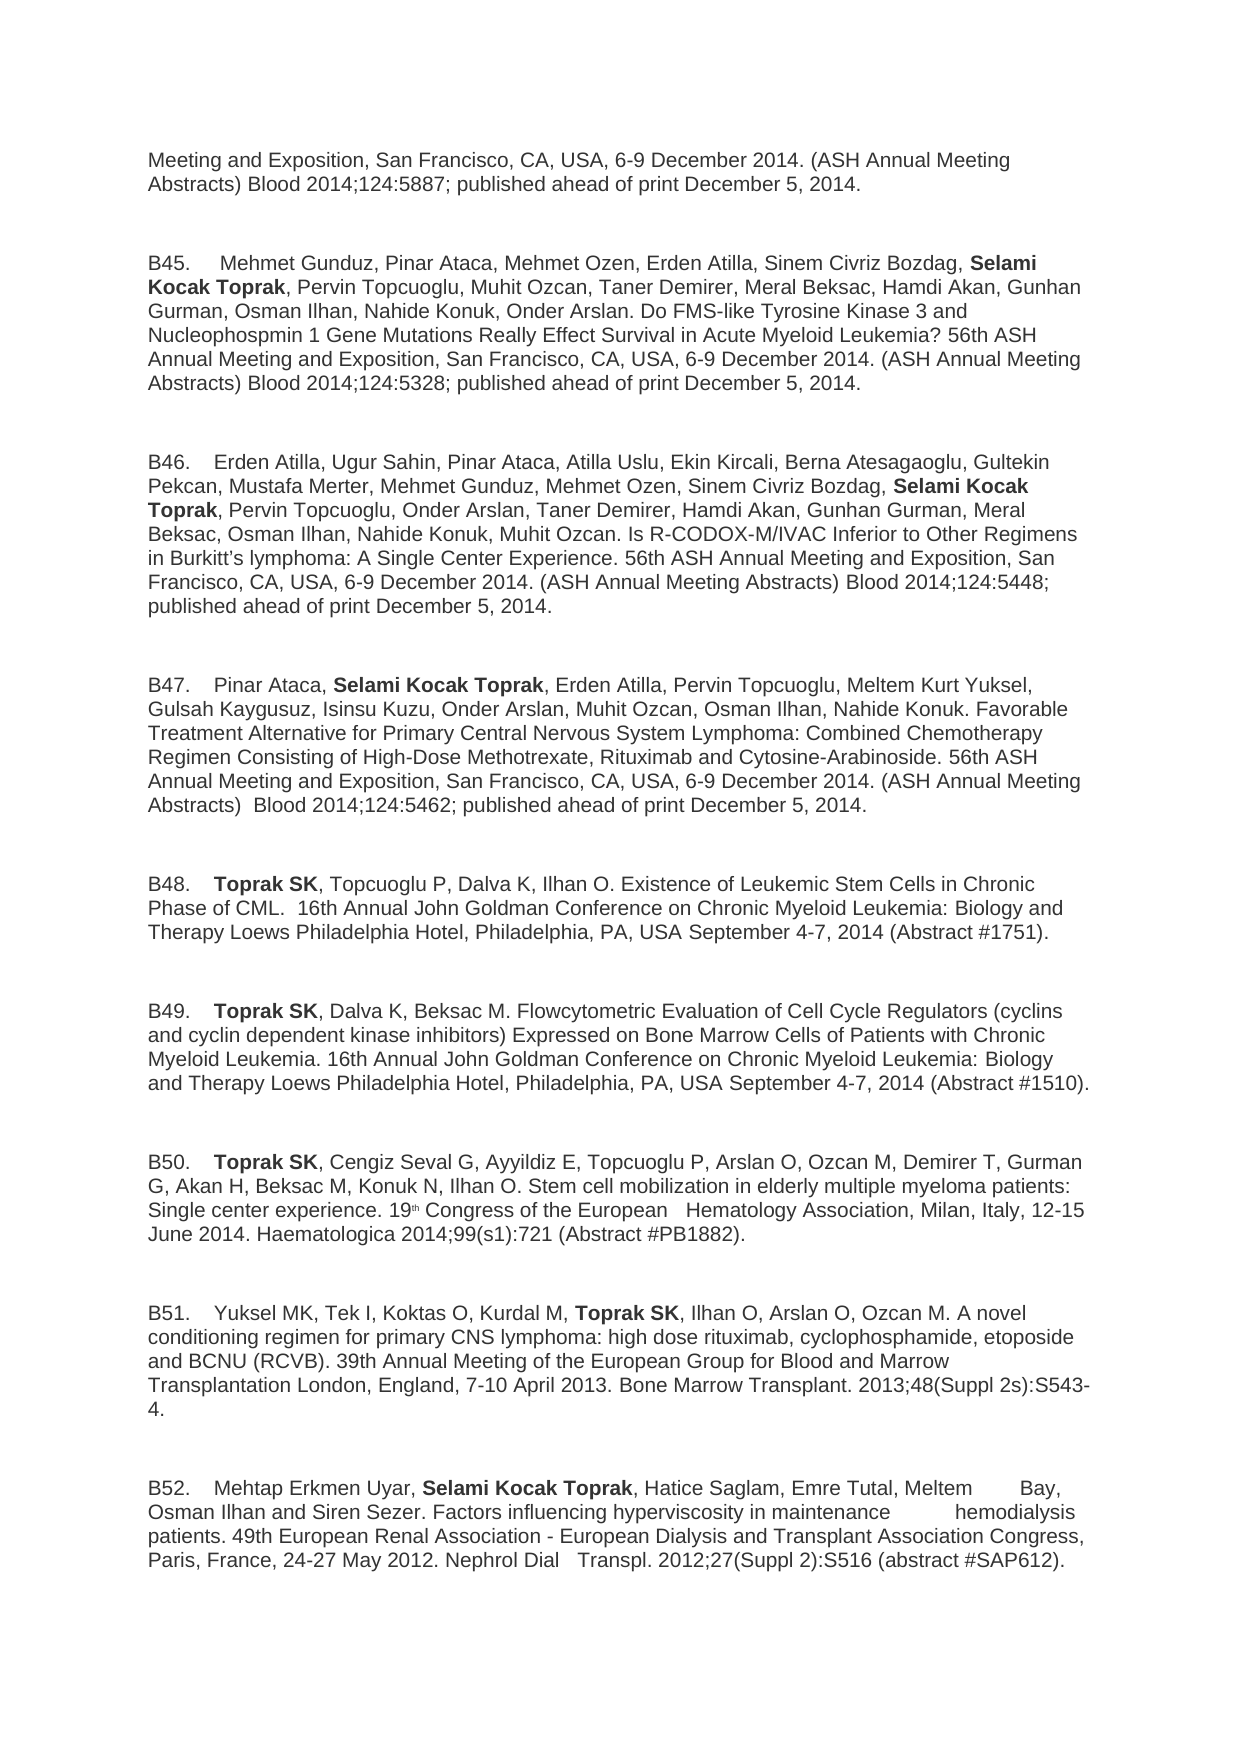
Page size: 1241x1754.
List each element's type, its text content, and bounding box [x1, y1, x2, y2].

text B47. Pinar Ataca, Selami Kocak Toprak, Erden Atilla, Pervin Topcuoglu, Meltem Kurt Yuksel, Gulsah Kaygusuz, Isinsu Kuzu, Onder Arslan, Muhit Ozcan, Osman Ilhan, Nahide Konuk. Favorable Treatment Alternative for Primary Central Nervous System Lymphoma: Combined Chemotherapy Regimen Consisting of High-Dose Methotrexate, Rituximab and Cytosine-Arabinoside. 56th ASH Annual Meeting and Exposition, San Francisco, CA, USA, 6-9 December 2014. (ASH Annual Meeting Abstracts) Blood 2014;124:5462; published ahead of print December 5, 2014. [148, 673, 1093, 816]
text B48. Toprak SK, Topcuoglu P, Dalva K, Ilhan O. Existence of Leukemic Stem Cells in Chronic Phase of CML. 16th Annual John Goldman Conference on Chronic Myeloid Leukemia: Biology and Therapy Loews Philadelphia Hotel, Philadelphia, PA, USA September 4-7, 2014 (Abstract #1751). [148, 872, 1093, 943]
text B46. Erden Atilla, Ugur Sahin, Pinar Ataca, Atilla Uslu, Ekin Kircali, Berna Atesagaoglu, Gultekin Pekcan, Mustafa Merter, Mehmet Gunduz, Mehmet Ozen, Sinem Civriz Bozdag, Selami Kocak Toprak, Pervin Topcuoglu, Onder Arslan, Taner Demirer, Hamdi Akan, Gunhan Gurman, Meral Beksac, Osman Ilhan, Nahide Konuk, Muhit Ozcan. Is R-CODOX-M/IVAC Inferior to Other Regimens in Burkitt’s lymphoma: A Single Center Experience. 56th ASH Annual Meeting and Exposition, San Francisco, CA, USA, 6-9 December 2014. (ASH Annual Meeting Abstracts) Blood 2014;124:5448; published ahead of print December 5, 2014. [148, 450, 1093, 617]
text B52. Mehtap Erkmen Uyar, Selami Kocak Toprak, Hatice Saglam, Emre Tutal, Meltem Bay, Osman Ilhan and Siren Sezer. Factors influencing hyperviscosity in maintenance hemodialysis patients. 49th European Renal Association - European Dialysis and Transplant Association Congress, Paris, France, 24-27 May 2012. Nephrol Dial Transpl. 2012;27(Suppl 2):S516 (abstract #SAP612). [148, 1476, 1093, 1572]
text B50. Toprak SK, Cengiz Seval G, Ayyildiz E, Topcuoglu P, Arslan O, Ozcan M, Demirer T, Gurman G, Akan H, Beksac M, Konuk N, Ilhan O. Stem cell mobilization in elderly multiple myeloma patients: Single center experience. 19th Congress of the European Hematology Association, Milan, Italy, 12-15 June 2014. Haematologica 2014;99(s1):721 (Abstract #PB1882). [148, 1150, 1093, 1246]
text B51. Yuksel MK, Tek I, Koktas O, Kurdal M, Toprak SK, Ilhan O, Arslan O, Ozcan M. A novel conditioning regimen for primary CNS lymphoma: high dose rituximab, cyclophosphamide, etoposide and BCNU (RCVB). 39th Annual Meeting of the European Group for Blood and Marrow Transplantation London, England, 7-10 April 2013. Bone Marrow Transplant. 2013;48(Suppl 2s):S543-4. [148, 1301, 1093, 1421]
text B49. Toprak SK, Dalva K, Beksac M. Flowcytometric Evaluation of Cell Cycle Regulators (cyclins and cyclin dependent kinase inhibitors) Expressed on Bone Marrow Cells of Patients with Chronic Myeloid Leukemia. 16th Annual John Goldman Conference on Chronic Myeloid Leukemia: Biology and Therapy Loews Philadelphia Hotel, Philadelphia, PA, USA September 4-7, 2014 (Abstract #1510). [148, 999, 1093, 1094]
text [148, 148, 1093, 196]
text B45. Mehmet Gunduz, Pinar Ataca, Mehmet Ozen, Erden Atilla, Sinem Civriz Bozdag, Selami Kocak Toprak, Pervin Topcuoglu, Muhit Ozcan, Taner Demirer, Meral Beksac, Hamdi Akan, Gunhan Gurman, Osman Ilhan, Nahide Konuk, Onder Arslan. Do FMS-like Tyrosine Kinase 3 and Nucleophospmin 1 Gene Mutations Really Effect Survival in Acute Myeloid Leukemia? 56th ASH Annual Meeting and Exposition, San Francisco, CA, USA, 6-9 December 2014. (ASH Annual Meeting Abstracts) Blood 2014;124:5328; published ahead of print December 5, 2014. [148, 251, 1093, 394]
